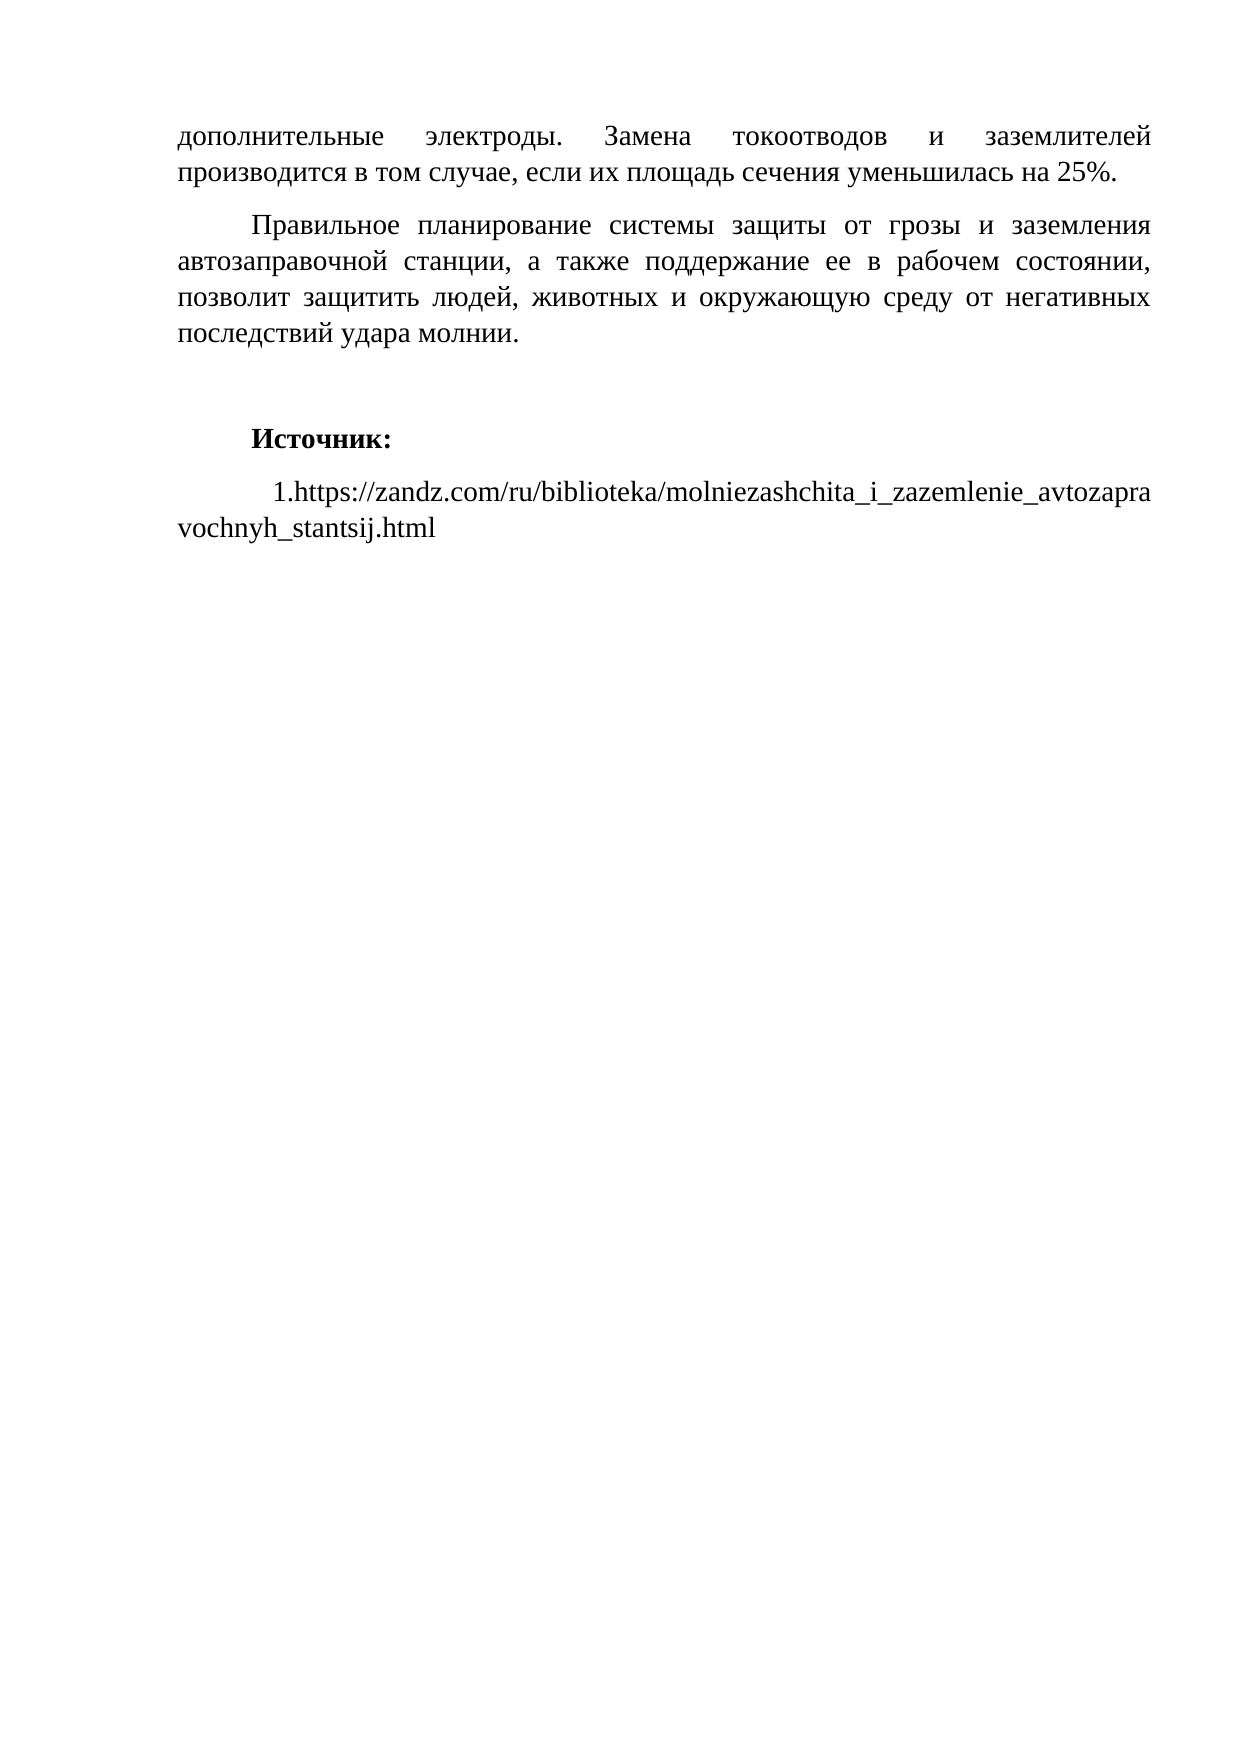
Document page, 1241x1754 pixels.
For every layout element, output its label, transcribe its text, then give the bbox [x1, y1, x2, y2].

text Правильное планирование системы защиты от грозы и заземления автозаправочной станции, а также поддержание ее в рабочем состоянии, позволит защитить людей, животных и окружающую среду от негативных последствий удара молнии. [177, 207, 1152, 349]
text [177, 118, 1152, 188]
text 1.https://zandz.com/ru/biblioteka/molniezashchita_i_zazemlenie_avtozapravochnyh_stantsij.html [177, 474, 1152, 544]
text Источник: [177, 421, 1152, 455]
